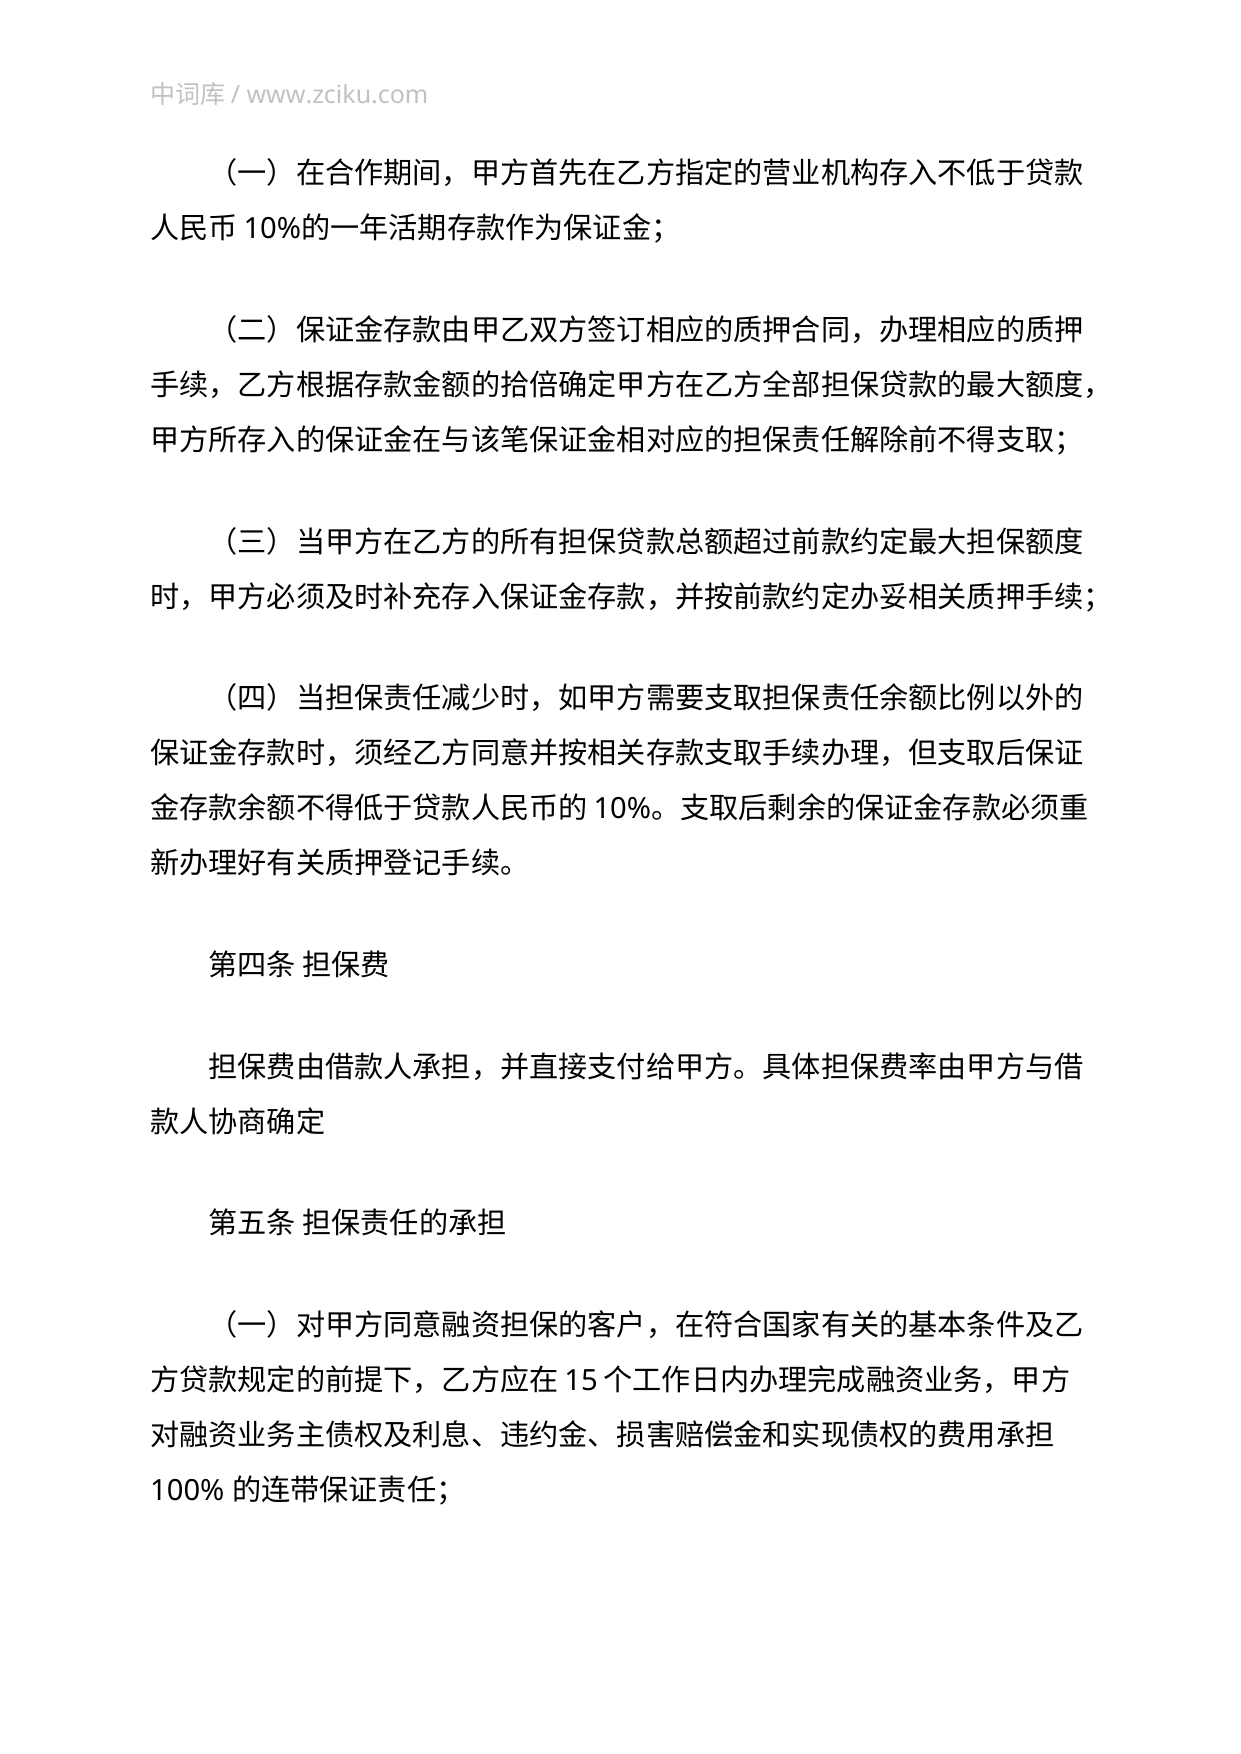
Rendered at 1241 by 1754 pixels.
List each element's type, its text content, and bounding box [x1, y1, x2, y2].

text （一）在合作期间，甲方首先在乙方指定的营业机构存入不低于贷款人民币10%的一年活期存款作为保证金； [150, 150, 1090, 247]
text （四）当担保责任减少时，如甲方需要支取担保责任余额比例以外的保证金存款时，须经乙方同意并按相关存款支取手续办理，但支取后保证金存款余额不得低于贷款人民币的10%。支取后剩余的保证金存款必须重新办理好有关质押登记手续。 [150, 675, 1090, 882]
text 第五条 担保责任的承担 [150, 1200, 1090, 1242]
text （二）保证金存款由甲乙双方签订相应的质押合同，办理相应的质押手续，乙方根据存款金额的拾倍确定甲方在乙方全部担保贷款的最大额度，甲方所存入的保证金在与该笔保证金相对应的担保责任解除前不得支取； [150, 307, 1090, 459]
text （三）当甲方在乙方的所有担保贷款总额超过前款约定最大担保额度时，甲方必须及时补充存入保证金存款，并按前款约定办妥相关质押手续； [150, 518, 1090, 616]
text （一）对甲方同意融资担保的客户，在符合国家有关的基本条件及乙方贷款规定的前提下，乙方应在15个工作日内办理完成融资业务，甲方对融资业务主债权及利息、违约金、损害赔偿金和实现债权的费用承担100% 的连带保证责任； [150, 1302, 1090, 1509]
text 担保费由借款人承担，并直接支付给甲方。具体担保费率由甲方与借款人协商确定 [150, 1043, 1090, 1141]
text 第四条 担保费 [150, 942, 1090, 984]
